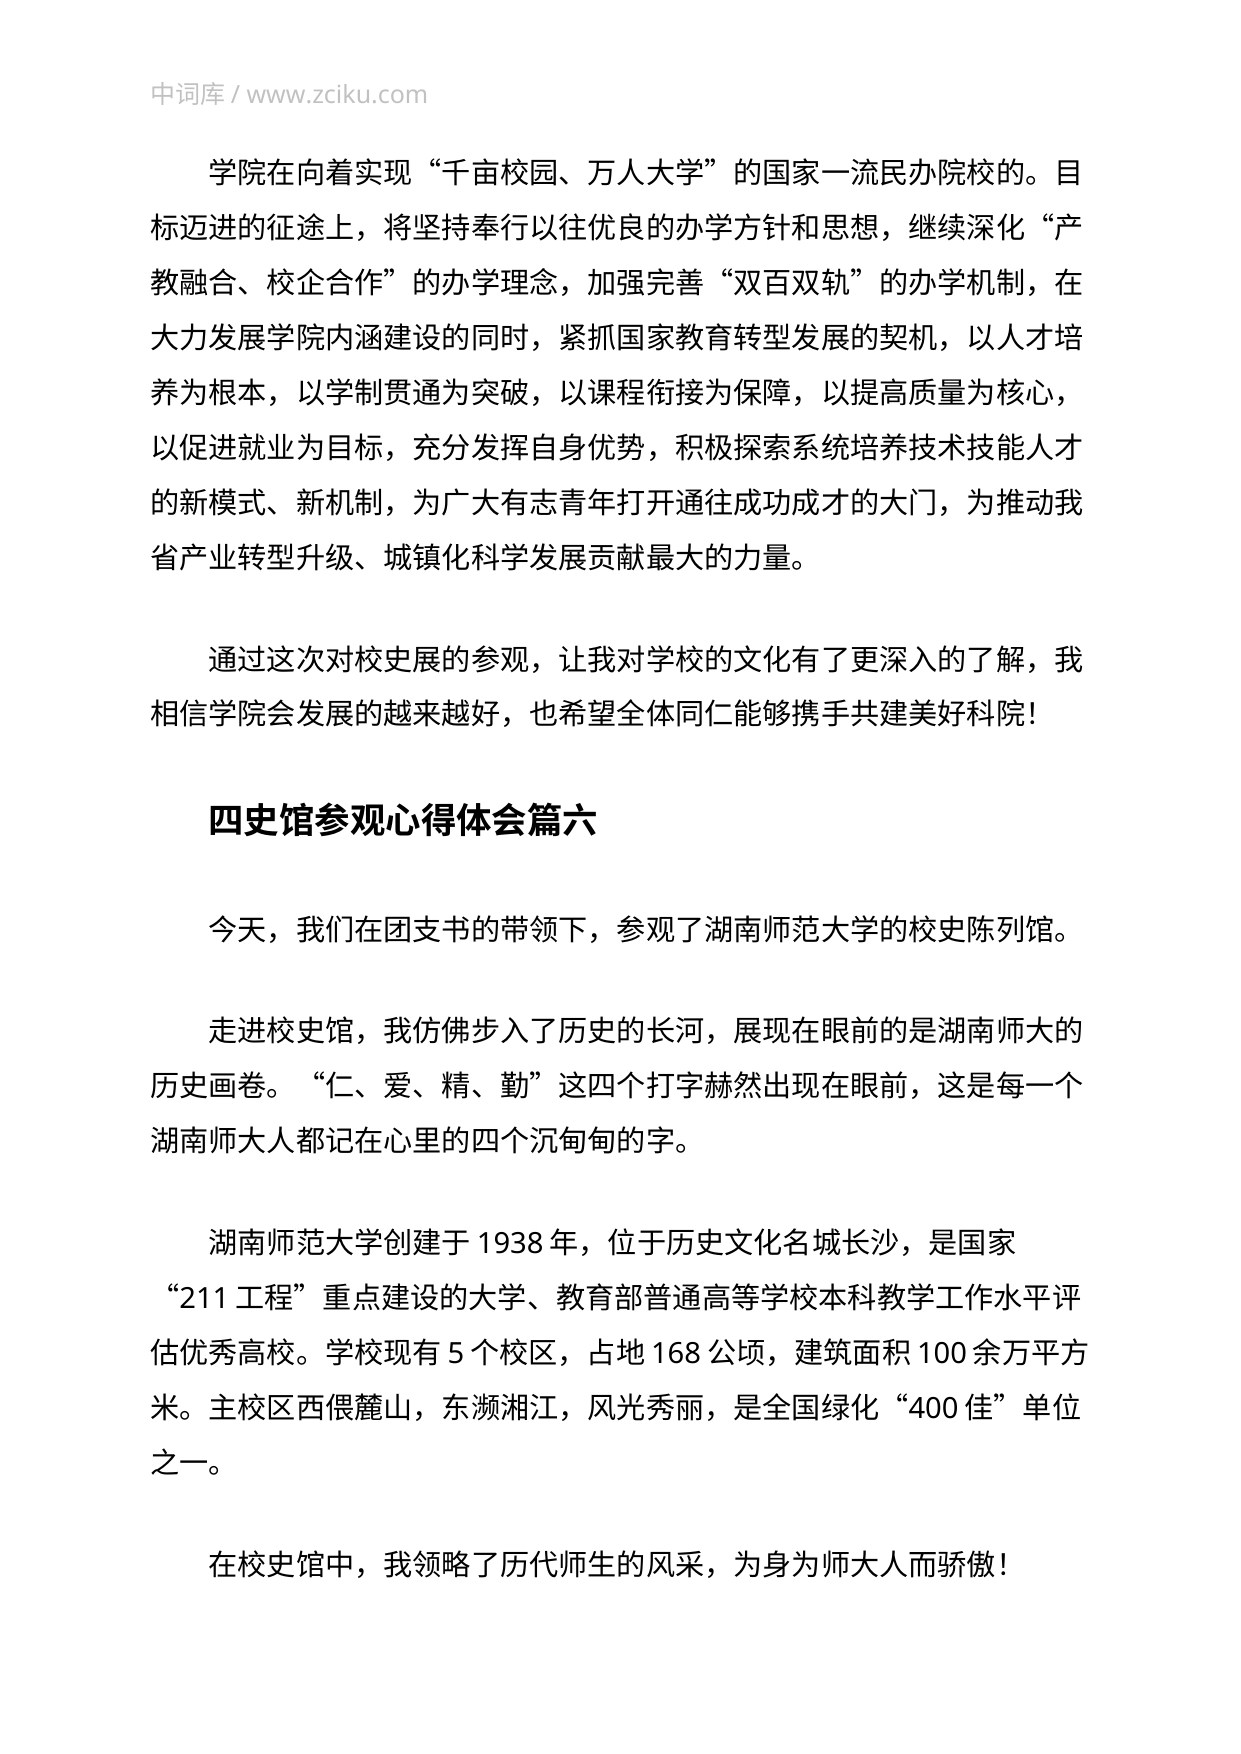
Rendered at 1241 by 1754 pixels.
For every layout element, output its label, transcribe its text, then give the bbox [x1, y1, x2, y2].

text 四史馆参观心得体会篇六 [150, 793, 1090, 844]
text 走进校史馆，我仿佛步入了历史的长河，展现在眼前的是湖南师大的历史画卷。“仁、爱、精、勤”这四个打字赫然出现在眼前，这是每一个湖南师大人都记在心里的四个沉甸甸的字。 [150, 1008, 1090, 1160]
text 学院在向着实现“千亩校园、万人大学”的国家一流民办院校的。目标迈进的征途上，将坚持奉行以往优良的办学方针和思想，继续深化“产教融合、校企合作”的办学理念，加强完善“双百双轨”的办学机制，在大力发展学院内涵建设的同时，紧抓国家教育转型发展的契机，以人才培养为根本，以学制贯通为突破，以课程衔接为保障，以提高质量为核心，以促进就业为目标，充分发挥自身优势，积极探索系统培养技术技能人才的新模式、新机制，为广大有志青年打开通往成功成才的大门，为推动我省产业转型升级、城镇化科学发展贡献最大的力量。 [150, 150, 1090, 577]
text 今天，我们在团支书的带领下，参观了湖南师范大学的校史陈列馆。 [150, 906, 1090, 948]
text 在校史馆中，我领略了历代师生的风采，为身为师大人而骄傲！ [150, 1541, 1090, 1583]
text 湖南师范大学创建于1938年，位于历史文化名城长沙，是国家“211工程”重点建设的大学、教育部普通高等学校本科教学工作水平评估优秀高校。学校现有5个校区，占地168公顷，建筑面积100余万平方米。主校区西偎麓山，东濒湘江，风光秀丽，是全国绿化“400佳”单位之一。 [150, 1219, 1090, 1482]
text 通过这次对校史展的参观，让我对学校的文化有了更深入的了解，我相信学院会发展的越来越好，也希望全体同仁能够携手共建美好科院！ [150, 636, 1090, 733]
